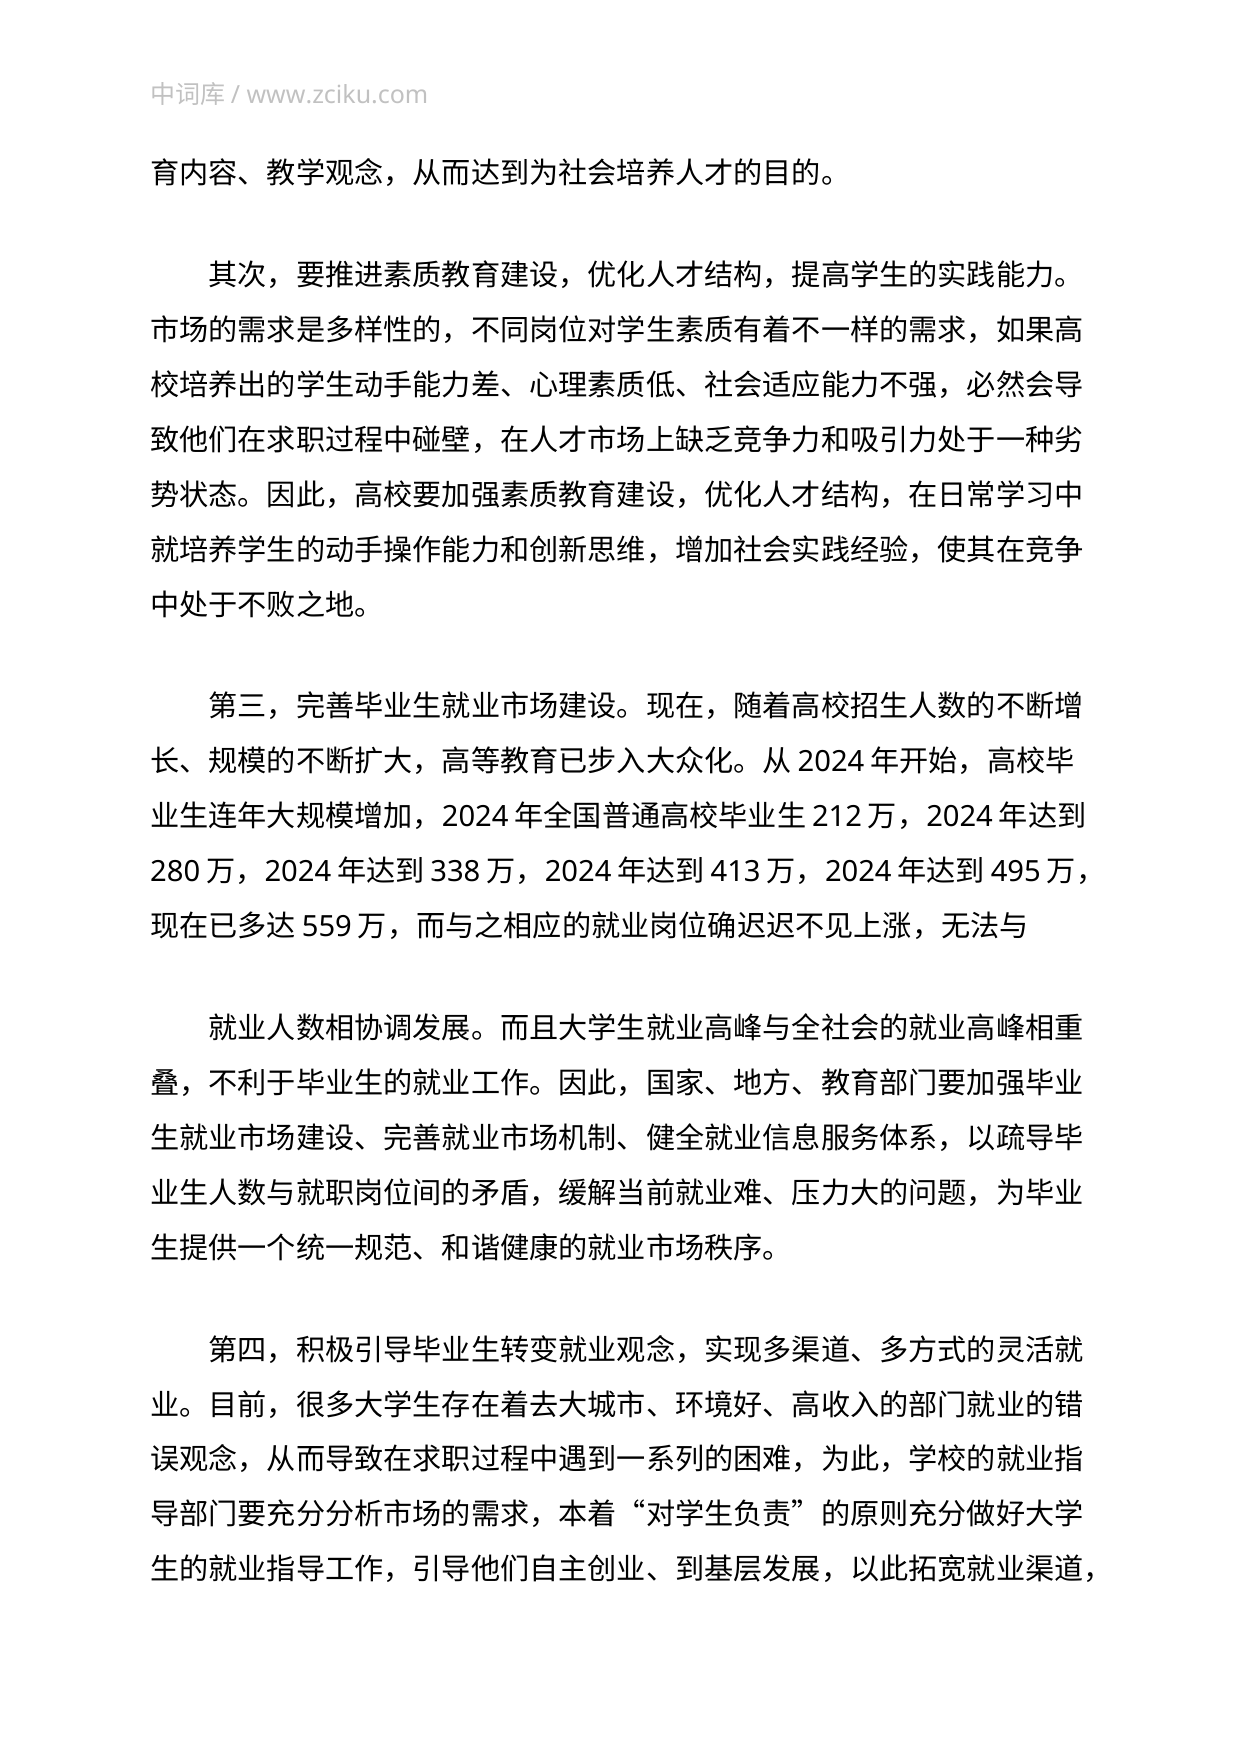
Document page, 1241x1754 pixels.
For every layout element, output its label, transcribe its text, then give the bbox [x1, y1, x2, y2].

text 就业人数相协调发展。而且大学生就业高峰与全社会的就业高峰相重叠，不利于毕业生的就业工作。因此，国家、地方、教育部门要加强毕业生就业市场建设、完善就业市场机制、健全就业信息服务体系，以疏导毕业生人数与就职岗位间的矛盾，缓解当前就业难、压力大的问题，为毕业生提供一个统一规范、和谐健康的就业市场秩序。 [150, 1005, 1090, 1267]
text 其次，要推进素质教育建设，优化人才结构，提高学生的实践能力。市场的需求是多样性的，不同岗位对学生素质有着不一样的需求，如果高校培养出的学生动手能力差、心理素质低、社会适应能力不强，必然会导致他们在求职过程中碰壁，在人才市场上缺乏竞争力和吸引力处于一种劣势状态。因此，高校要加强素质教育建设，优化人才结构，在日常学习中就培养学生的动手操作能力和创新思维，增加社会实践经验，使其在竞争中处于不败之地。 [150, 252, 1090, 623]
text 第三，完善毕业生就业市场建设。现在，随着高校招生人数的不断增长、规模的不断扩大，高等教育已步入大众化。从2024年开始，高校毕业生连年大规模增加，2024年全国普通高校毕业生212万，2024年达到280万，2024年达到338万，2024年达到413万，2024年达到495万，现在已多达559万，而与之相应的就业岗位确迟迟不见上涨，无法与 [150, 683, 1090, 945]
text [150, 1326, 1090, 1588]
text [150, 150, 1090, 192]
